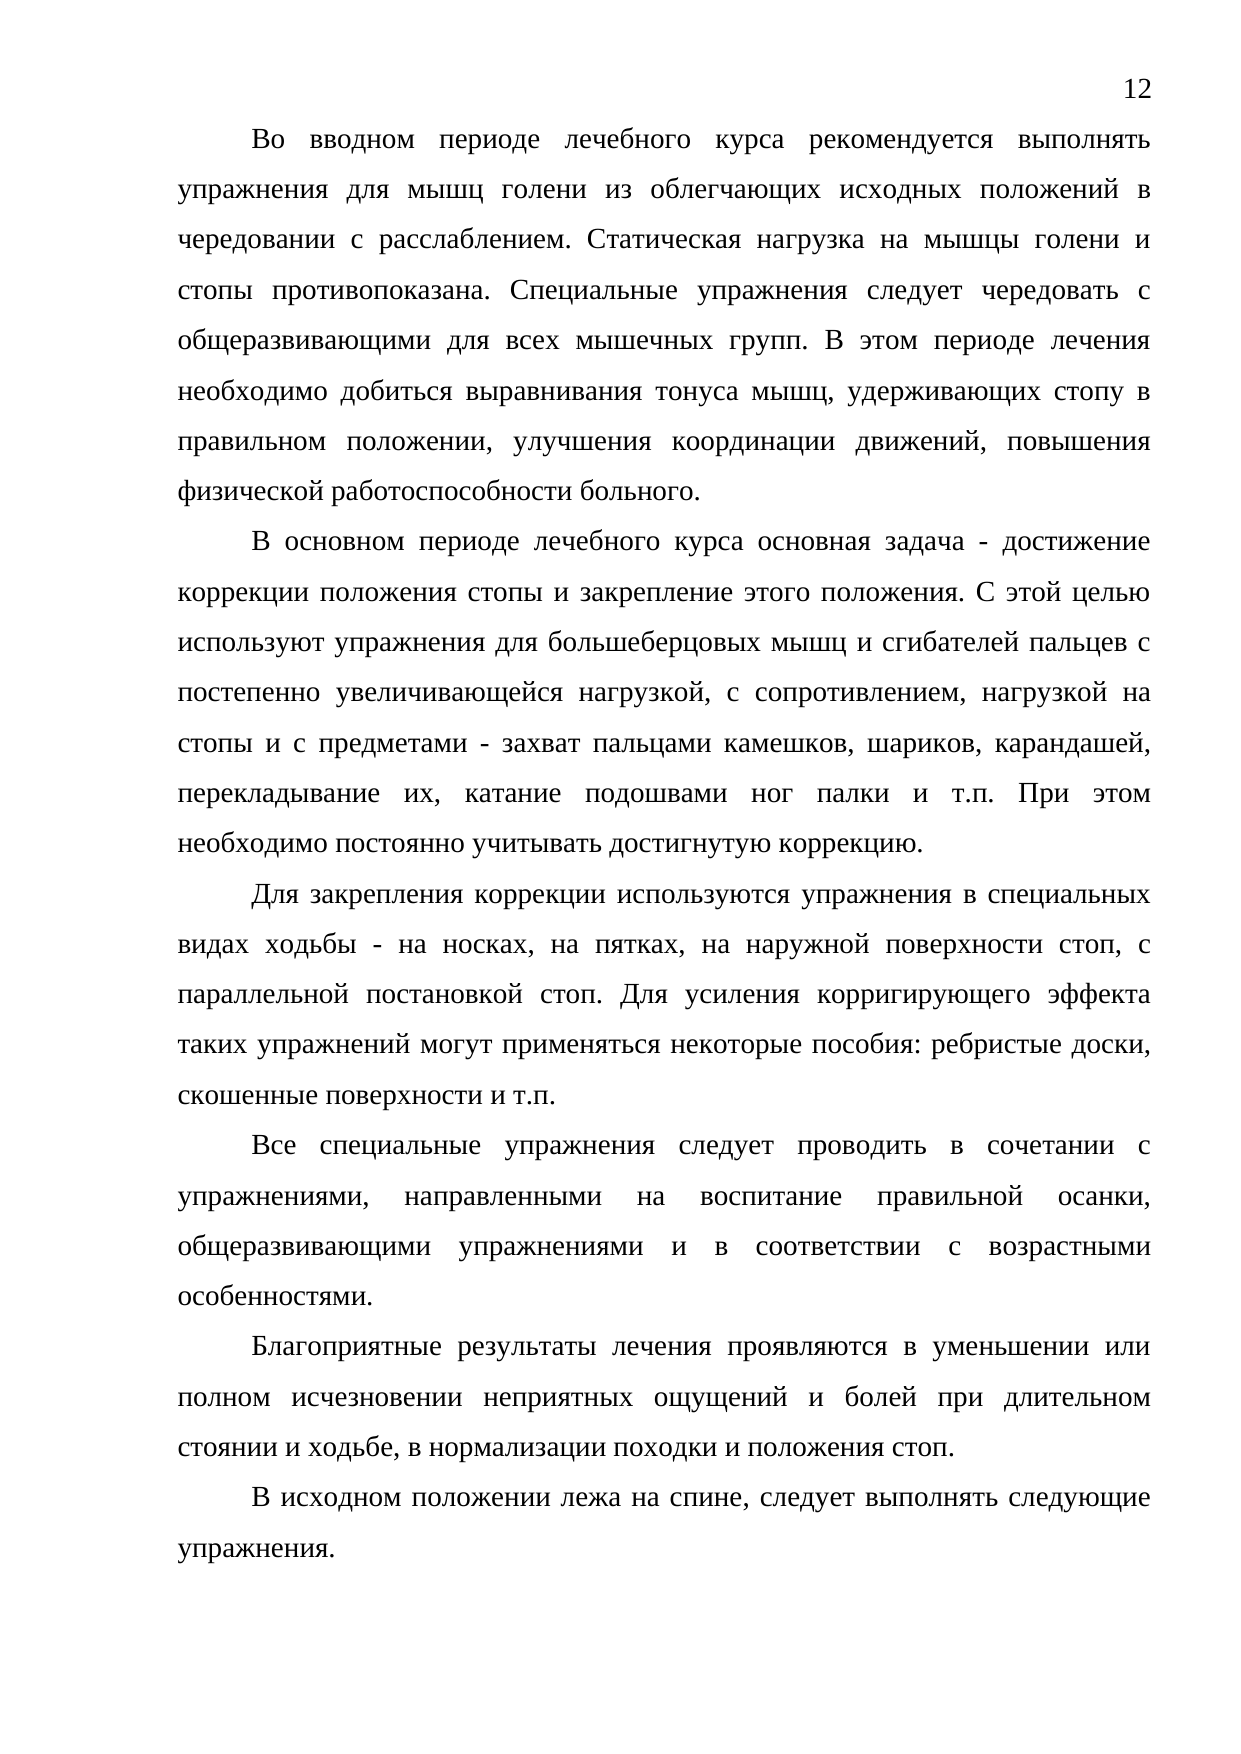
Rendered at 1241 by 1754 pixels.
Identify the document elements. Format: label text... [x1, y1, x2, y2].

text Для закрепления коррекции используются упражнения в специальных видах ходьбы - на носках, на пятках, на наружной поверхности стоп, с параллельной постановкой стоп. Для усиления корригирующего эффекта таких упражнений могут применяться некоторые пособия: ребристые доски, скошенные поверхности и т.п. [177, 876, 1152, 1111]
text В основном периоде лечебного курса основная задача - достижение коррекции положения стопы и закрепление этого положения. С этой целью используют упражнения для большеберцовых мышц и сгибателей пальцев с постепенно увеличивающейся нагрузкой, с сопротивлением, нагрузкой на стопы и с предметами - захват пальцами камешков, шариков, карандашей, перекладывание их, катание подошвами ног палки и т.п. При этом необходимо постоянно учитывать достигнутую коррекцию. [177, 523, 1152, 859]
text Все специальные упражнения следует проводить в сочетании с упражнениями, направленными на воспитание правильной осанки, общеразвивающими упражнениями и в соответствии с возрастными особенностями. [177, 1127, 1152, 1312]
text Благоприятные результаты лечения проявляются в уменьшении или полном исчезновении неприятных ощущений и болей при длительном стоянии и ходьбе, в нормализации походки и положения стоп. [177, 1328, 1152, 1463]
text В исходном положении лежа на спине, следует выполнять следующие упражнения. [177, 1479, 1152, 1563]
text Во вводном периоде лечебного курса рекомендуется выполнять упражнения для мышц голени из облегчающих исходных положений в чередовании с расслаблением. Статическая нагрузка на мышцы голени и стопы противопоказана. Специальные упражнения следует чередовать с общеразвивающими для всех мышечных групп. В этом периоде лечения необходимо добиться выравнивания тонуса мышц, удерживающих стопу в правильном положении, улучшения координации движений, повышения физической работоспособности больного. [177, 121, 1152, 507]
